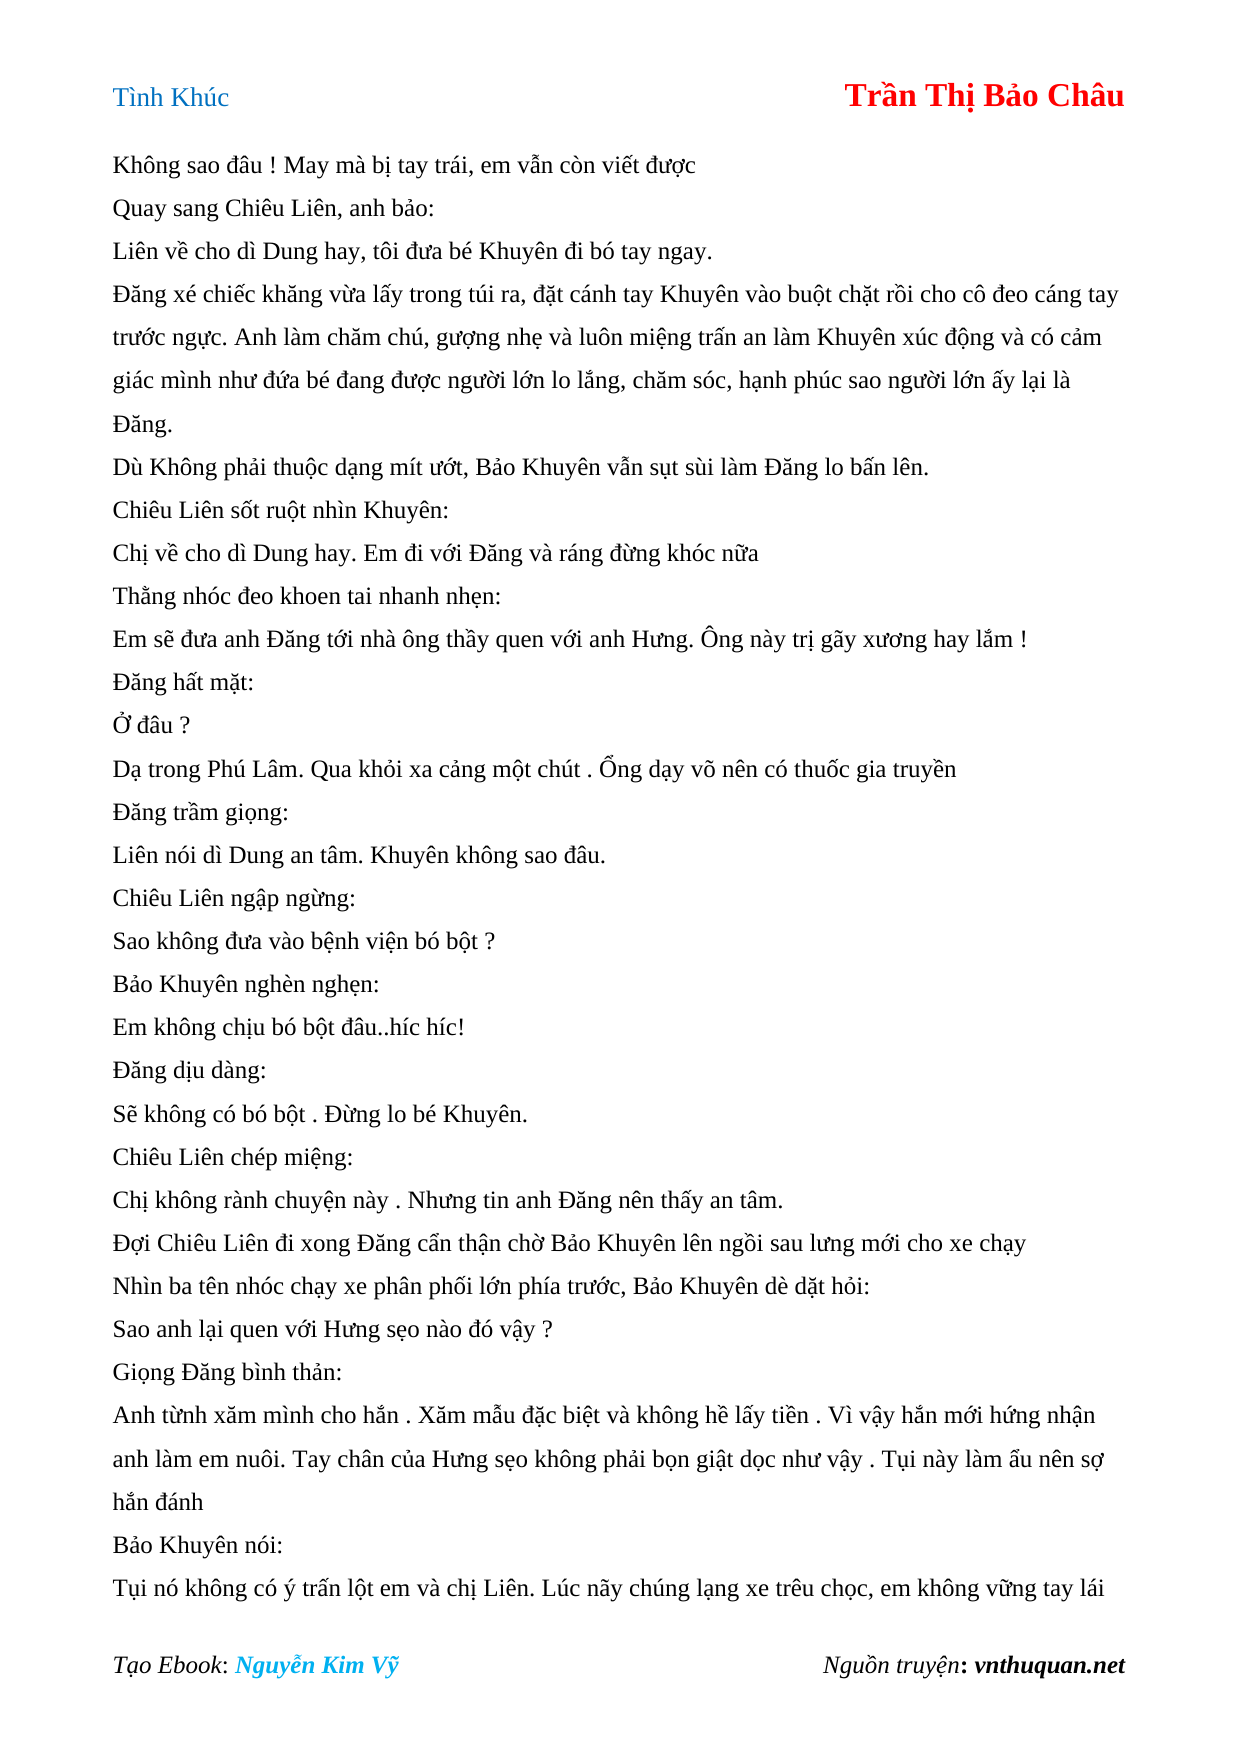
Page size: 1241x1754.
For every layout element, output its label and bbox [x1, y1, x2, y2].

text [112, 150, 1128, 1602]
